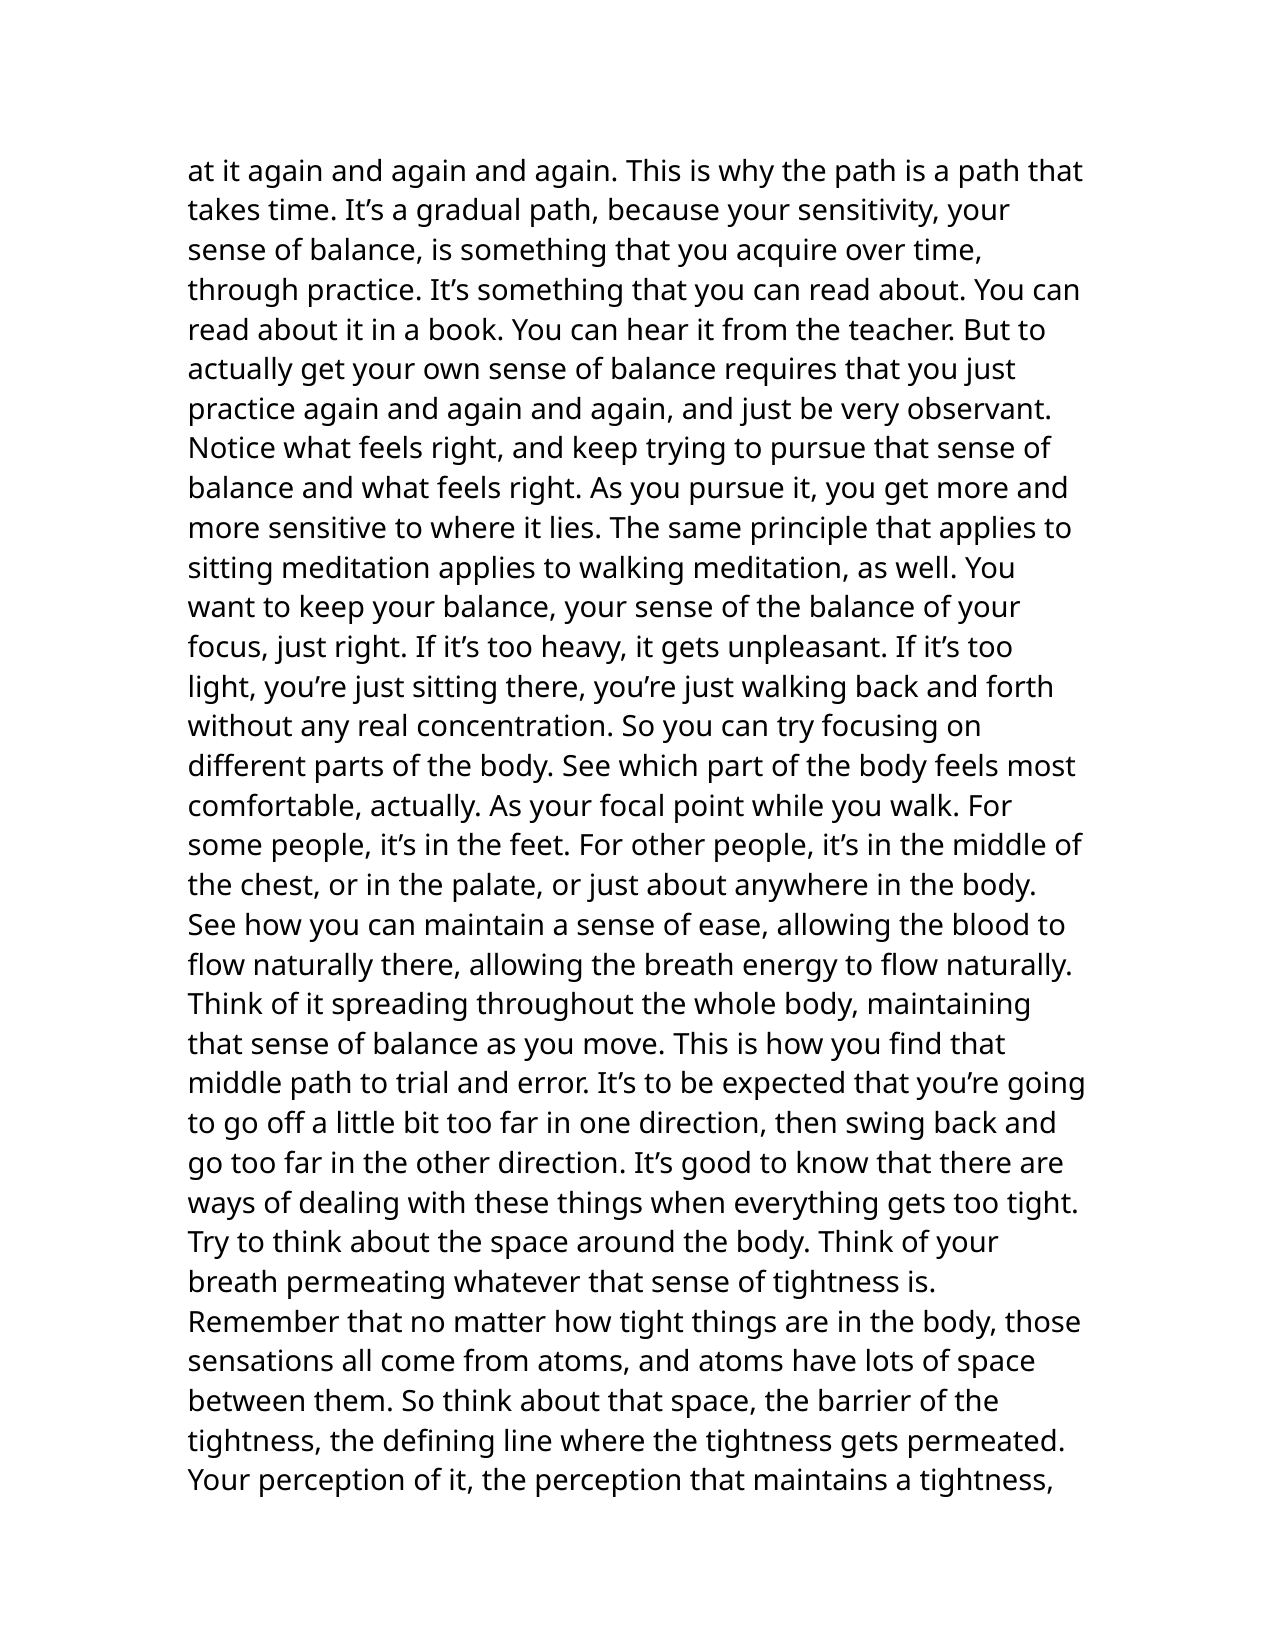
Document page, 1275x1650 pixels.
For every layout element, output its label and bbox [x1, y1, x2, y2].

text [187, 150, 1087, 1499]
